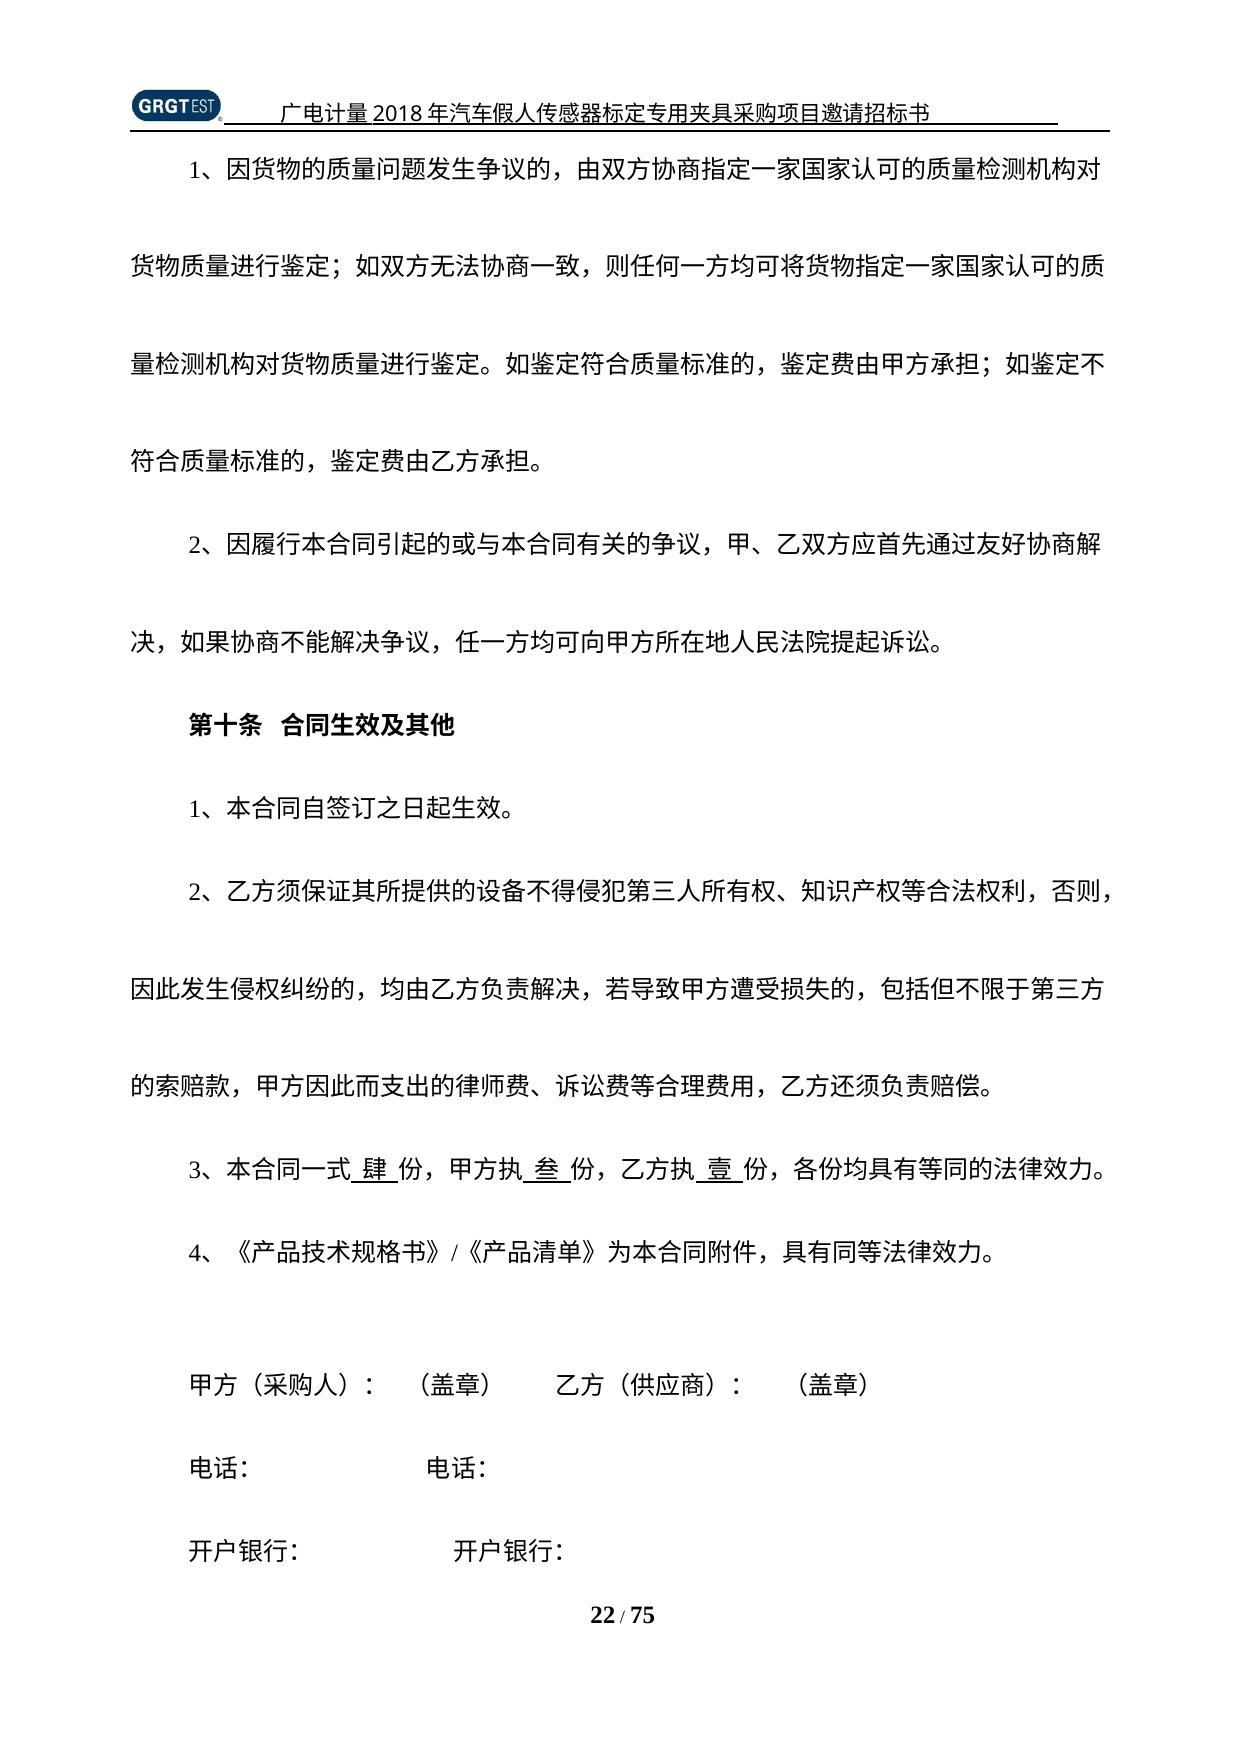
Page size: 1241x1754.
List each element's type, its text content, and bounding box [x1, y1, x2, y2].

text 甲方（采购人）： （盖章） 乙方（供应商）： （盖章） [130, 1351, 1110, 1416]
text 2、乙方须保证其所提供的设备不得侵犯第三人所有权、知识产权等合法权利，否则，因此发生侵权纠纷的，均由乙方负责解决，若导致甲方遭受损失的，包括但不限于第三方的索赔款，甲方因此而支出的律师费、诉讼费等合理费用，乙方还须负责赔偿。 [130, 857, 1110, 1117]
text 第十条 合同生效及其他 [130, 691, 1110, 756]
text 电话： 电话： [130, 1434, 1110, 1499]
text 1、因货物的质量问题发生争议的，由双方协商指定一家国家认可的质量检测机构对货物质量进行鉴定；如双方无法协商一致，则任何一方均可将货物指定一家国家认可的质量检测机构对货物质量进行鉴定。如鉴定符合质量标准的，鉴定费由甲方承担；如鉴定不符合质量标准的，鉴定费由乙方承担。 [130, 135, 1110, 492]
text 4、《产品技术规格书》/《产品清单》为本合同附件，具有同等法律效力。 [130, 1218, 1110, 1283]
text 1、本合同自签订之日起生效。 [130, 774, 1110, 839]
text 3、本合同一式 肆 份，甲方执 叁 份，乙方执 壹 份，各份均具有等同的法律效力。 [130, 1135, 1110, 1200]
text 开户银行： 开户银行： [130, 1517, 1110, 1582]
text 2、因履行本合同引起的或与本合同有关的争议，甲、乙双方应首先通过友好协商解决，如果协商不能解决争议，任一方均可向甲方所在地人民法院提起诉讼。 [130, 510, 1110, 673]
picture [129, 88, 224, 122]
